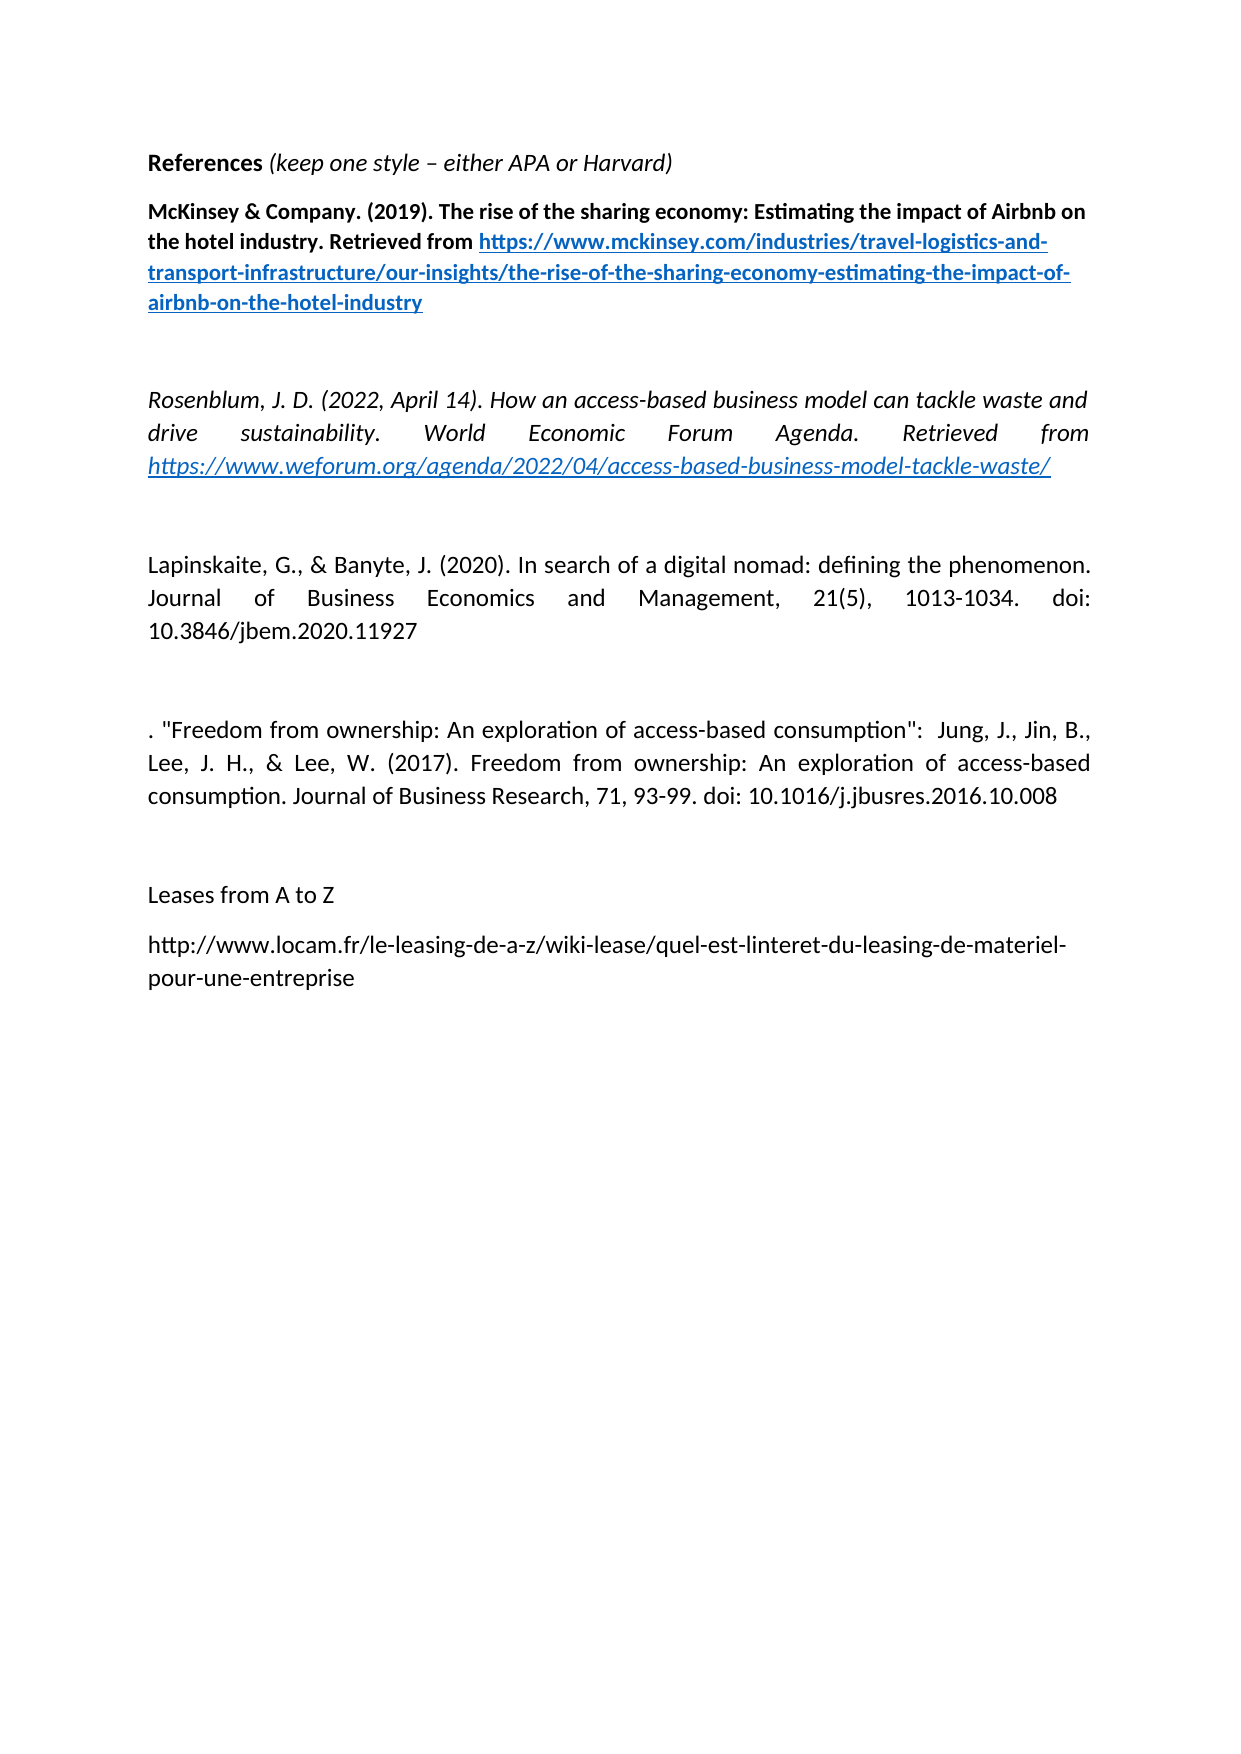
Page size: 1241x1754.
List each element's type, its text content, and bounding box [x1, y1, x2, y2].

text Leases from A to Z [148, 879, 1093, 910]
text Lapinskaite, G., & Banyte, J. (2020). In search of a digital nomad: defining the phenomenon. Journal of Business Economics and Management, 21(5), 1013-1034. doi: 10.3846/jbem.2020.11927 [148, 549, 1093, 646]
text . "Freedom from ownership: An exploration of access-based consumption": Jung, J., Jin, B., Lee, J. H., & Lee, W. (2017). Freedom from ownership: An exploration of access-based consumption. Journal of Business Research, 71, 93-99. doi: 10.1016/j.jbusres.2016.10.008 [148, 714, 1093, 811]
text McKinsey & Company. (2019). The rise of the sharing economy: Estimating the impact of Airbnb on the hotel industry. Retrieved from https://www.mckinsey.com/industries/travel-logistics-and-transport-infrastructure/our-insights/the-rise-of-the-sharing-economy-estimating-the-impact-of-airbnb-on-the-hotel-industry [148, 197, 1093, 316]
text References (keep one style – either APA or Harvard) [148, 148, 1093, 178]
text http://www.locam.fr/le-leasing-de-a-z/wiki-lease/quel-est-linteret-du-leasing-de-materiel-pour-une-entreprise [148, 929, 1093, 992]
text Rosenblum, J. D. (2022, April 14). How an access-based business model can tackle waste and drive sustainability. World Economic Forum Agenda. Retrieved from https://www.weforum.org/agenda/2022/04/access-based-business-model-tackle-waste/ [148, 384, 1093, 481]
